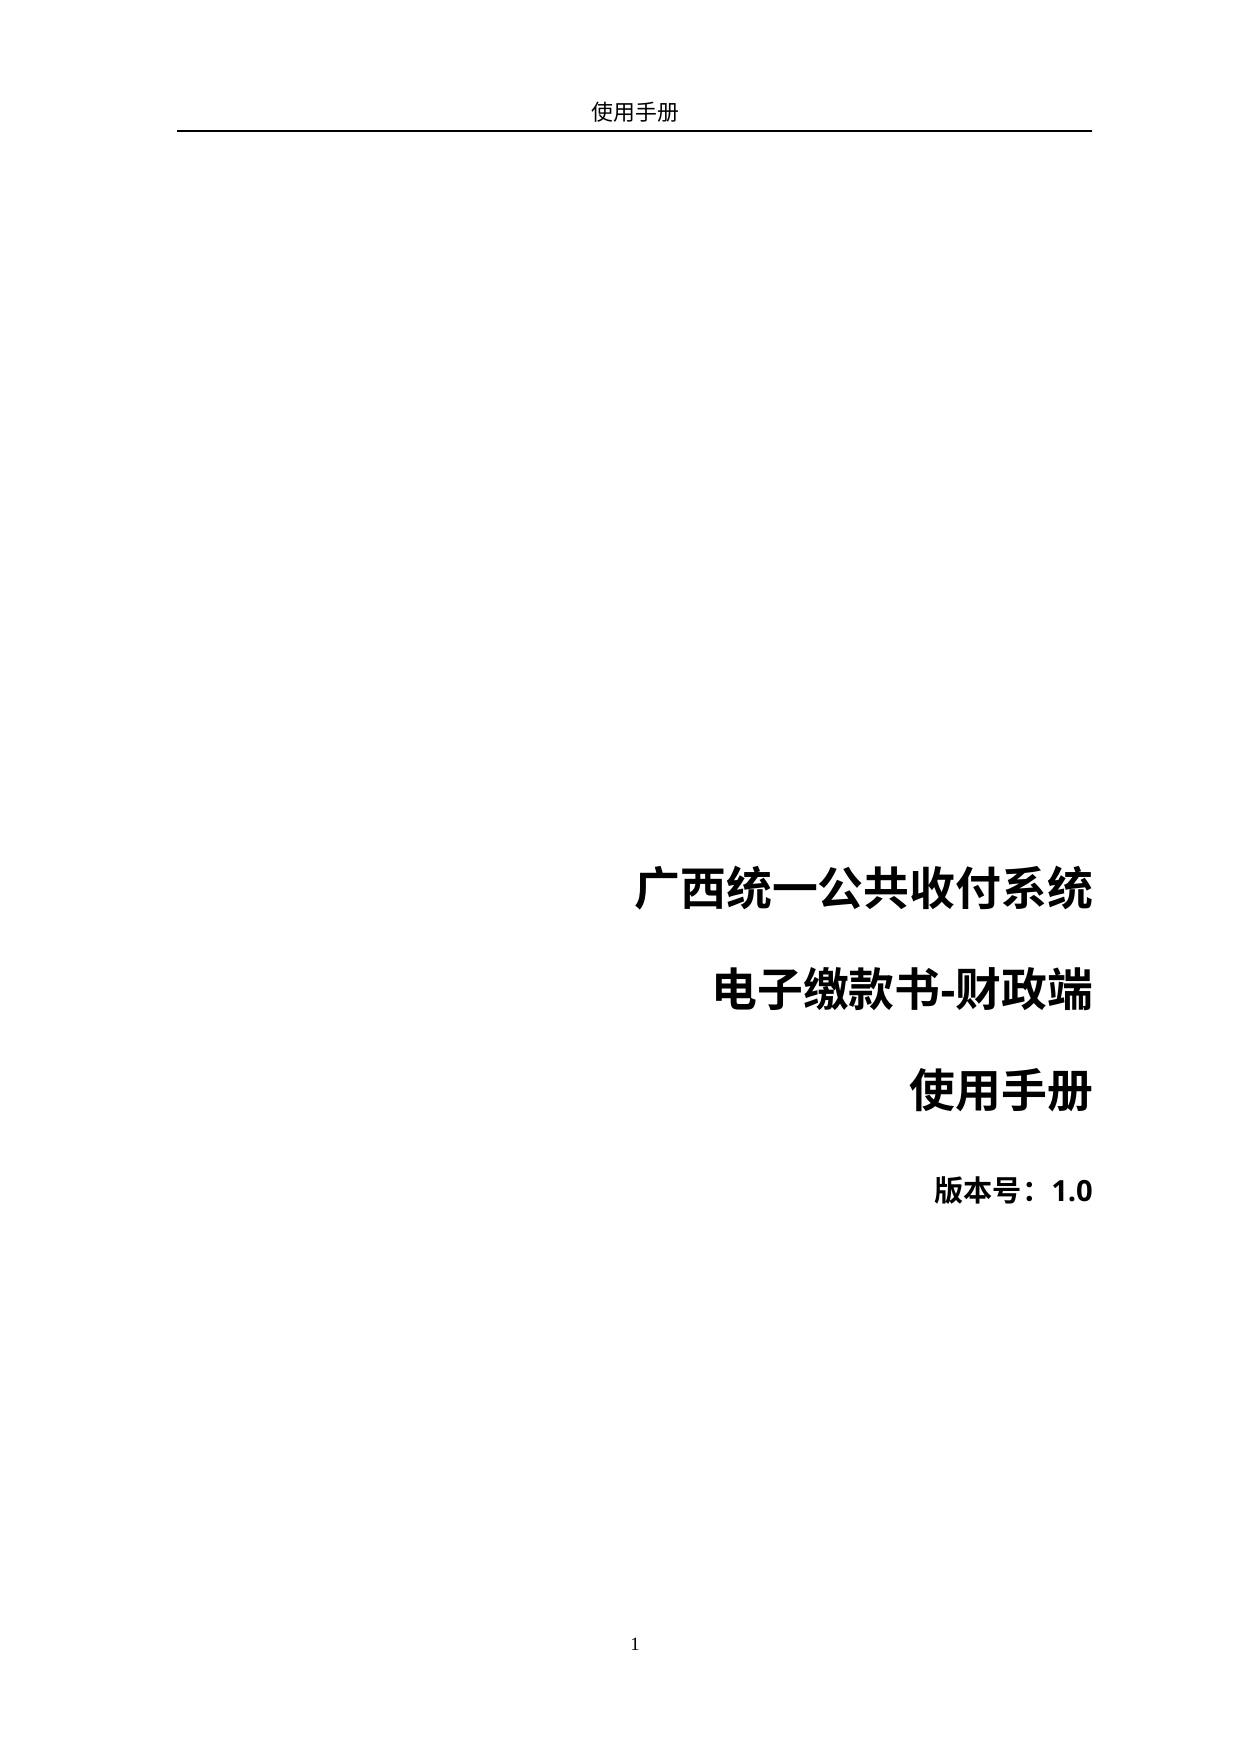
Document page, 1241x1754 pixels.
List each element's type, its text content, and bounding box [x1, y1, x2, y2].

text 电子缴款书-财政端 [177, 952, 1092, 1020]
text 广西统一公共收付系统 [177, 851, 1092, 919]
text 使用手册 [177, 1053, 1092, 1121]
text 版本号：1.0 [177, 1154, 1092, 1222]
